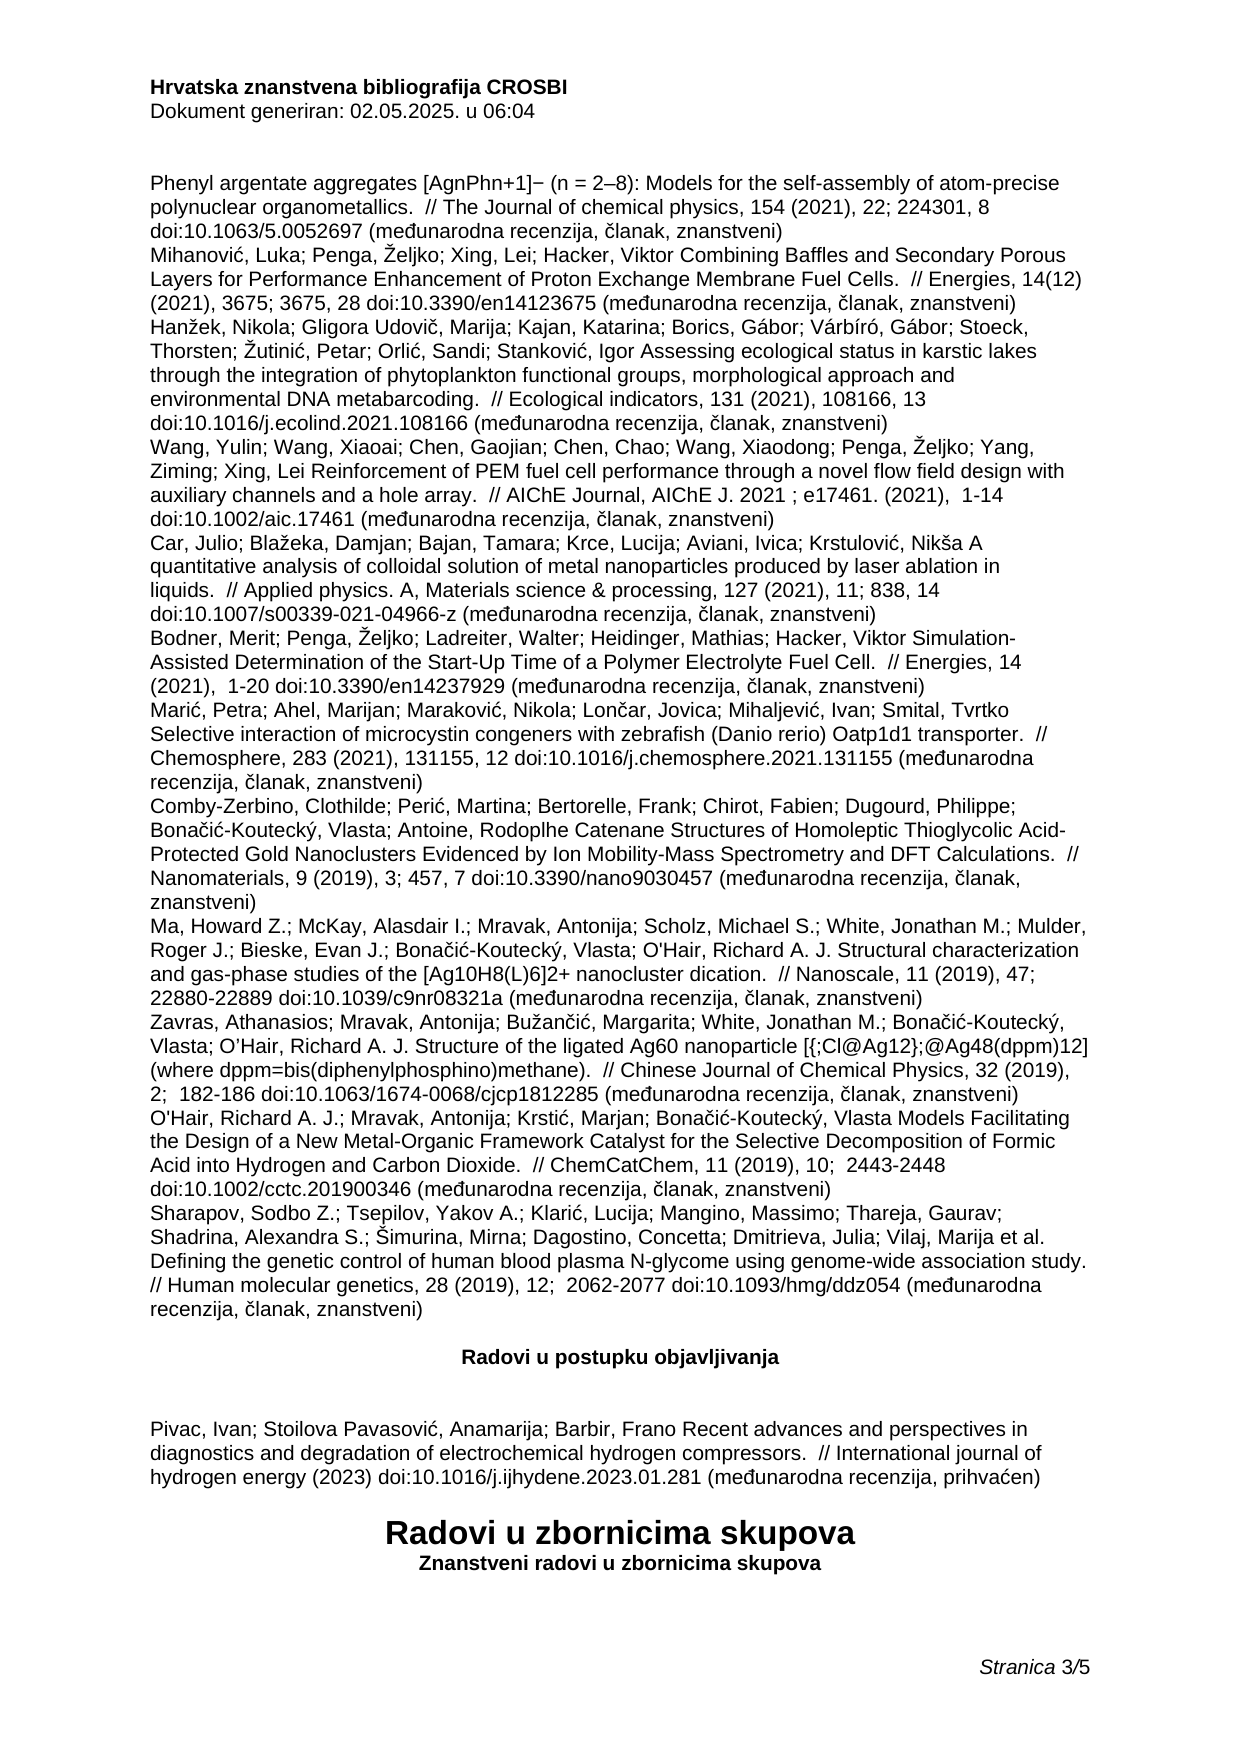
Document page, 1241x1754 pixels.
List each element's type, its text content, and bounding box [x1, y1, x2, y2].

text Wang, Yulin; Wang, Xiaoai; Chen, Gaojian; Chen, Chao; Wang, Xiaodong; Penga, Željko; Yang, Ziming; Xing, Lei [150, 434, 1090, 530]
text Sharapov, Sodbo Z.; Tsepilov, Yakov A.; Klarić, Lucija; Mangino, Massimo; Thareja, Gaurav; Shadrina, Alexandra S.; Šimurina, Mirna; Dagostino, Concetta; Dmitrieva, Julia; Vilaj, Marija et al. [150, 1201, 1090, 1321]
text Hanžek, Nikola; Gligora Udovič, Marija; Kajan, Katarina; Borics, Gábor; Várbíró, Gábor; Stoeck, Thorsten; Žutinić, Petar; Orlić, Sandi; Stanković, Igor [150, 315, 1090, 434]
text O'Hair, Richard A. J.; Mravak, Antonija; Krstić, Marjan; Bonačić‐Koutecký, Vlasta [150, 1105, 1090, 1201]
text Mihanović, Luka; Penga, Željko; Xing, Lei; Hacker, Viktor [150, 243, 1090, 315]
subtitle Znanstveni radovi u zbornicima skupova [150, 1551, 1090, 1575]
subtitle Radovi u zbornicima skupova [150, 1513, 1090, 1551]
text Pivac, Ivan; Stoilova Pavasović, Anamarija; Barbir, Frano [150, 1417, 1090, 1489]
text Car, Julio; Blažeka, Damjan; Bajan, Tamara; Krce, Lucija; Aviani, Ivica; Krstulović, Nikša [150, 530, 1090, 626]
text Ma, Howard Z.; McKay, Alasdair I.; Mravak, Antonija; Scholz, Michael S.; White, Jonathan M.; Mulder, Roger J.; Bieske, Evan J.; Bonačić-Koutecký, Vlasta; O'Hair, Richard A. J. [150, 914, 1090, 1009]
text Zavras, Athanasios; Mravak, Antonija; Bužančić, Margarita; White, Jonathan M.; Bonačić-Koutecký, Vlasta; O’Hair, Richard A. J. [150, 1009, 1090, 1105]
subtitle Radovi u postupku objavljivanja [150, 1345, 1090, 1369]
text Bodner, Merit; Penga, Željko; Ladreiter, Walter; Heidinger, Mathias; Hacker, Viktor [150, 626, 1090, 698]
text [150, 171, 1090, 243]
text Comby-Zerbino, Clothilde; Perić, Martina; Bertorelle, Frank; Chirot, Fabien; Dugourd, Philippe; Bonačić-Koutecký, Vlasta; Antoine, Rodoplhe [150, 794, 1090, 914]
text Marić, Petra; Ahel, Marijan; Maraković, Nikola; Lončar, Jovica; Mihaljević, Ivan; Smital, Tvrtko [150, 698, 1090, 794]
